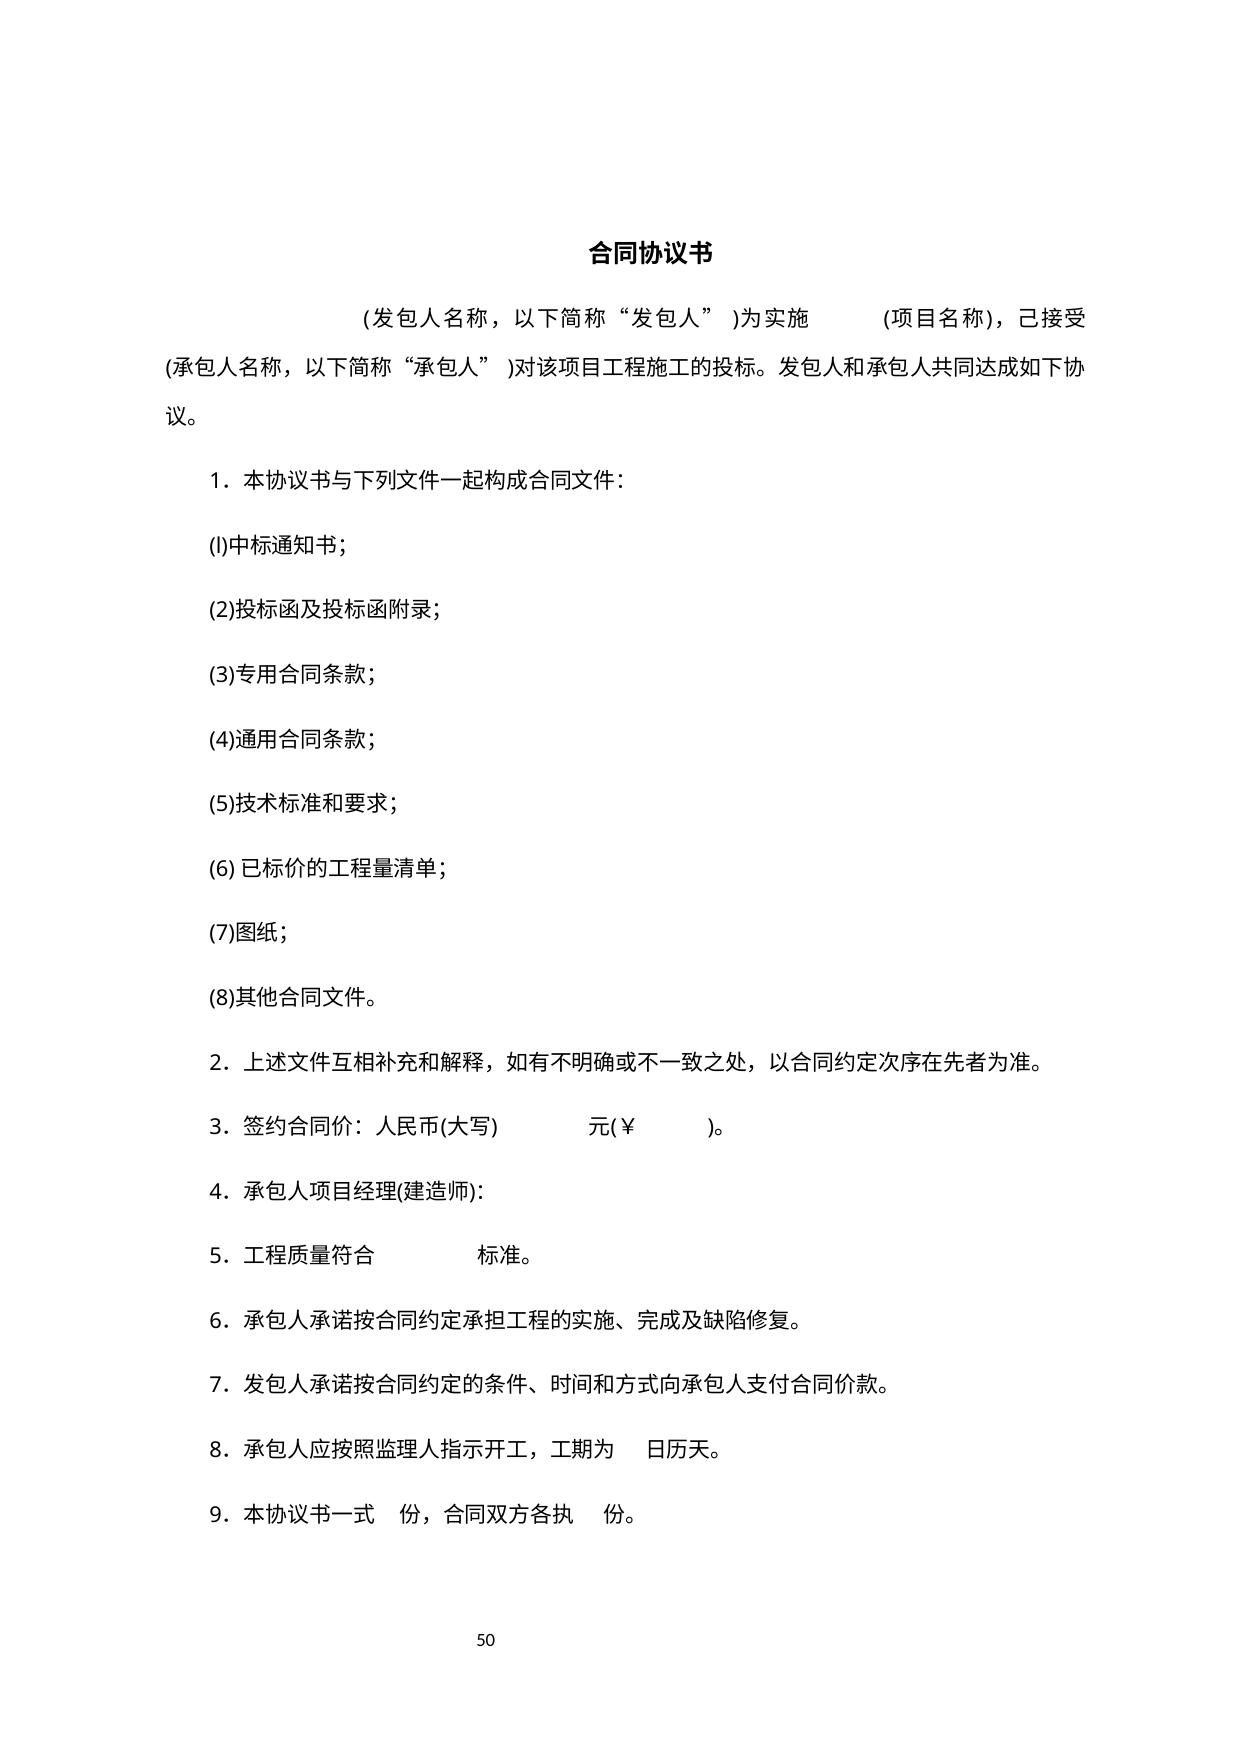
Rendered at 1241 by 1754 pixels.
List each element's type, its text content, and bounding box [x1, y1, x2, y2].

text (2)投标函及投标函附录； [165, 592, 1087, 624]
text 2．上述文件互相补充和解释，如有不明确或不一致之处，以合同约定次序在先者为准。 [165, 1044, 1087, 1077]
text 1．本协议书与下列文件一起构成合同文件： [165, 463, 1087, 495]
text (7)图纸； [165, 915, 1087, 947]
text (发包人名称，以下简称“发包人” )为实施 (项目名称)，己接受 (承包人名称，以下简称“承包人” )对该项目工程施工的投标。发包人和承包人共同达成如下协议。 [165, 301, 1087, 431]
text 合同协议书 [165, 219, 1087, 284]
text (l)中标通知书； [165, 527, 1087, 560]
text 8．承包人应按照监理人指示开工，工期为 日历天。 [165, 1432, 1087, 1464]
text (3)专用合同条款； [165, 657, 1087, 689]
text (6) 已标价的工程量清单； [165, 850, 1087, 883]
text (4)通用合同条款； [165, 721, 1087, 754]
text (8)其他合同文件。 [165, 979, 1087, 1012]
text 9．本协议书一式 份，合同双方各执 份。 [165, 1496, 1087, 1529]
text 7．发包人承诺按合同约定的条件、时间和方式向承包人支付合同价款。 [165, 1367, 1087, 1399]
text 6．承包人承诺按合同约定承担工程的实施、完成及缺陷修复。 [165, 1302, 1087, 1335]
text 4．承包人项目经理(建造师)： [165, 1173, 1087, 1206]
text (5)技术标准和要求； [165, 786, 1087, 818]
text 5．工程质量符合 标准。 [165, 1238, 1087, 1270]
text 3．签约合同价：人民币(大写) 元(￥ )。 [165, 1109, 1087, 1141]
